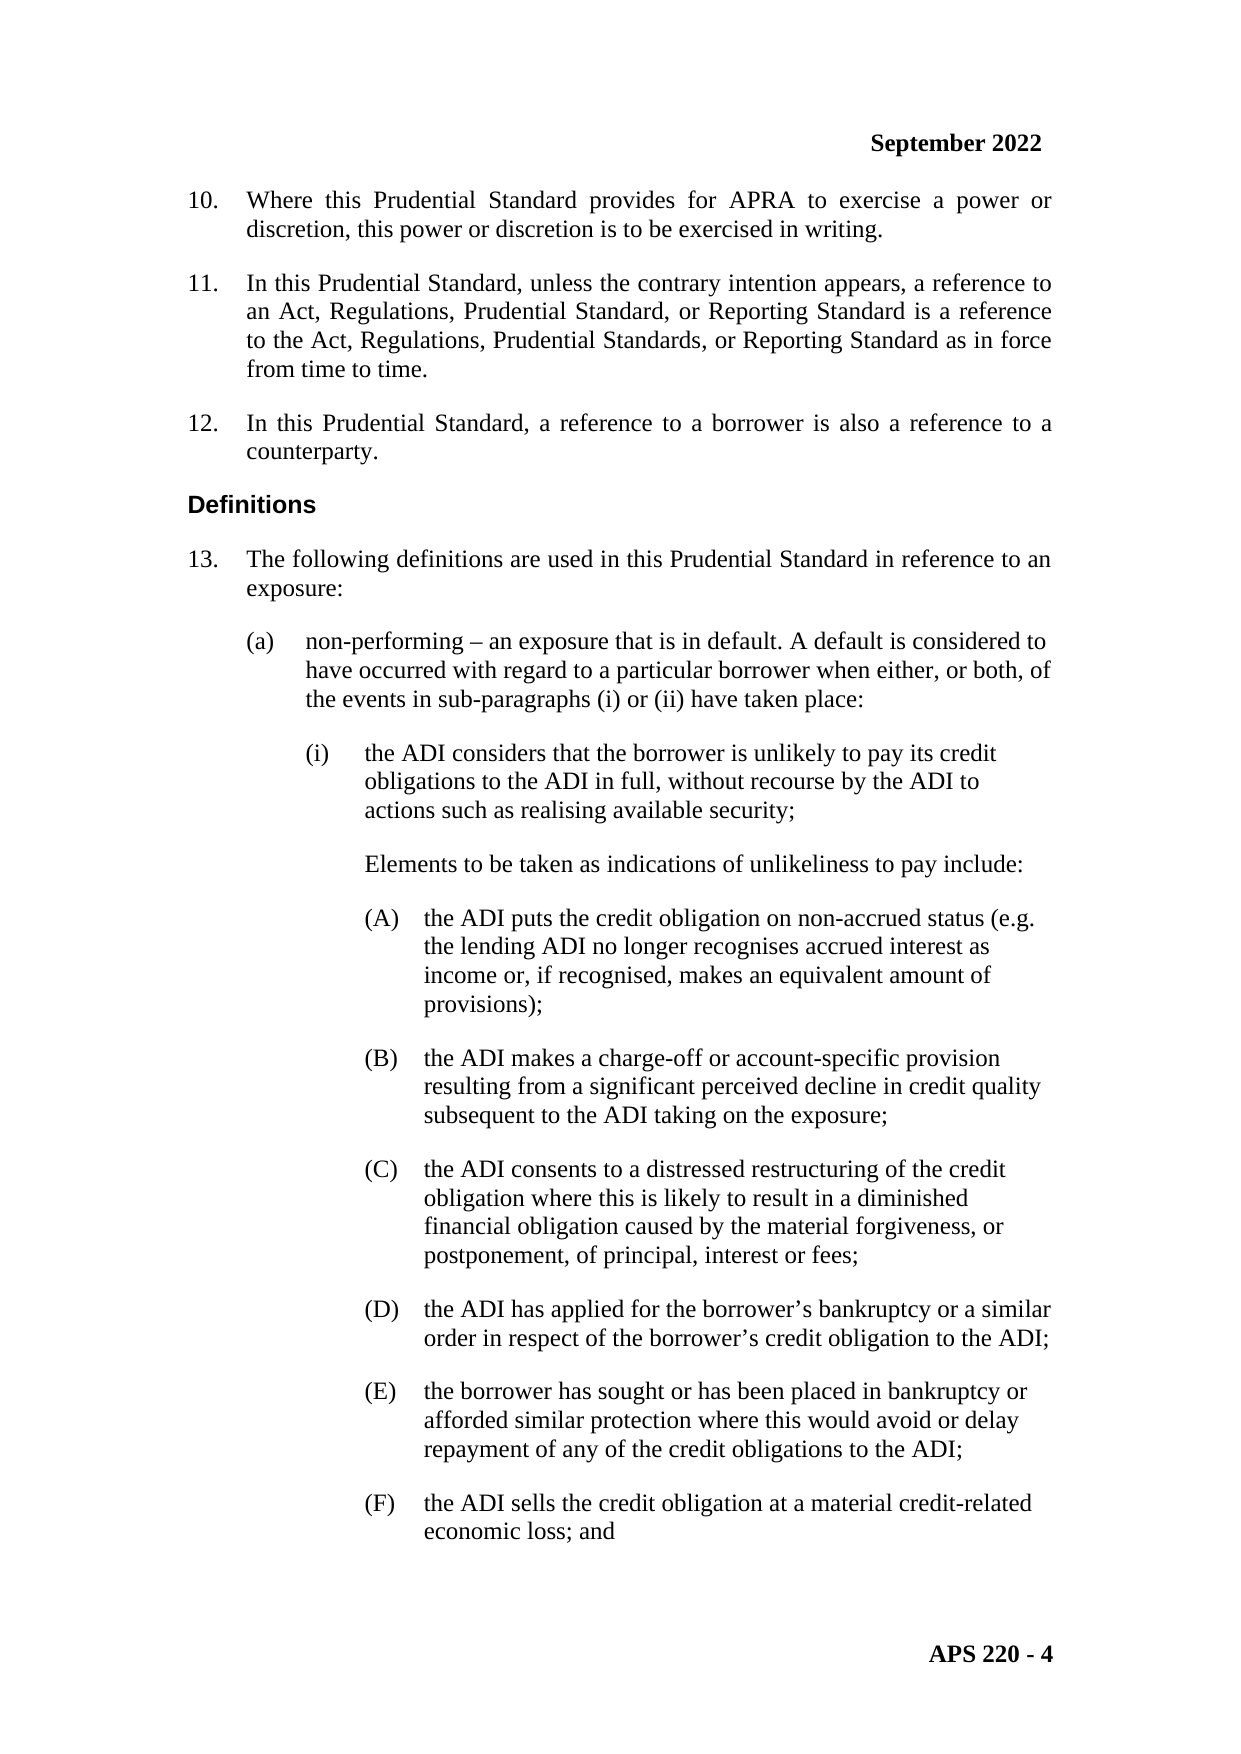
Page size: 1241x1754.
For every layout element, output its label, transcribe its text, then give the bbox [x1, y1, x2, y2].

text Where this Prudential Standard provides for APRA to exercise a power or discretion, this power or discretion is to be exercised in writing. [187, 185, 1053, 243]
text In this Prudential Standard, a reference to a borrower is also a reference to a counterparty. [187, 408, 1053, 465]
list Elements to be taken as indications of unlikeliness to pay include: [364, 849, 1053, 878]
list the ADI consents to a distressed restructuring of the credit obligation where this is likely to result in a diminished financial obligation caused by the material forgiveness, or postponement, of principal, interest or fees; [364, 1154, 1053, 1269]
list the ADI sells the credit obligation at a material credit-related economic loss; and [364, 1488, 1053, 1545]
list the ADI has applied for the borrower’s bankruptcy or a similar order in respect of the borrower’s credit obligation to the ADI; [364, 1294, 1053, 1351]
text In this Prudential Standard, unless the contrary intention appears, a reference to an Act, Regulations, Prudential Standard, or Reporting Standard is a reference to the Act, Regulations, Prudential Standards, or Reporting Standard as in force from time to time. [187, 268, 1053, 383]
list the ADI makes a charge-off or account-specific provision resulting from a significant perceived decline in credit quality subsequent to the ADI taking on the exposure; [364, 1043, 1053, 1129]
text the ADI considers that the borrower is unlikely to pay its credit obligations to the ADI in full, without recourse by the ADI to actions such as realising available security; [305, 738, 1053, 824]
list the borrower has sought or has been placed in bankruptcy or afforded similar protection where this would avoid or delay repayment of any of the credit obligations to the ADI; [364, 1376, 1053, 1463]
subtitle Definitions [187, 490, 1053, 519]
list the ADI puts the credit obligation on non-accrued status (e.g. the lending ADI no longer recognises accrued interest as income or, if recognised, makes an equivalent amount of provisions); [364, 903, 1053, 1018]
text non-performing – an exposure that is in default. A default is considered to have occurred with regard to a particular borrower when either, or both, of the events in sub-paragraphs (i) or (ii) have taken place: [246, 626, 1053, 713]
text The following definitions are used in this Prudential Standard in reference to an exposure: [187, 544, 1053, 601]
